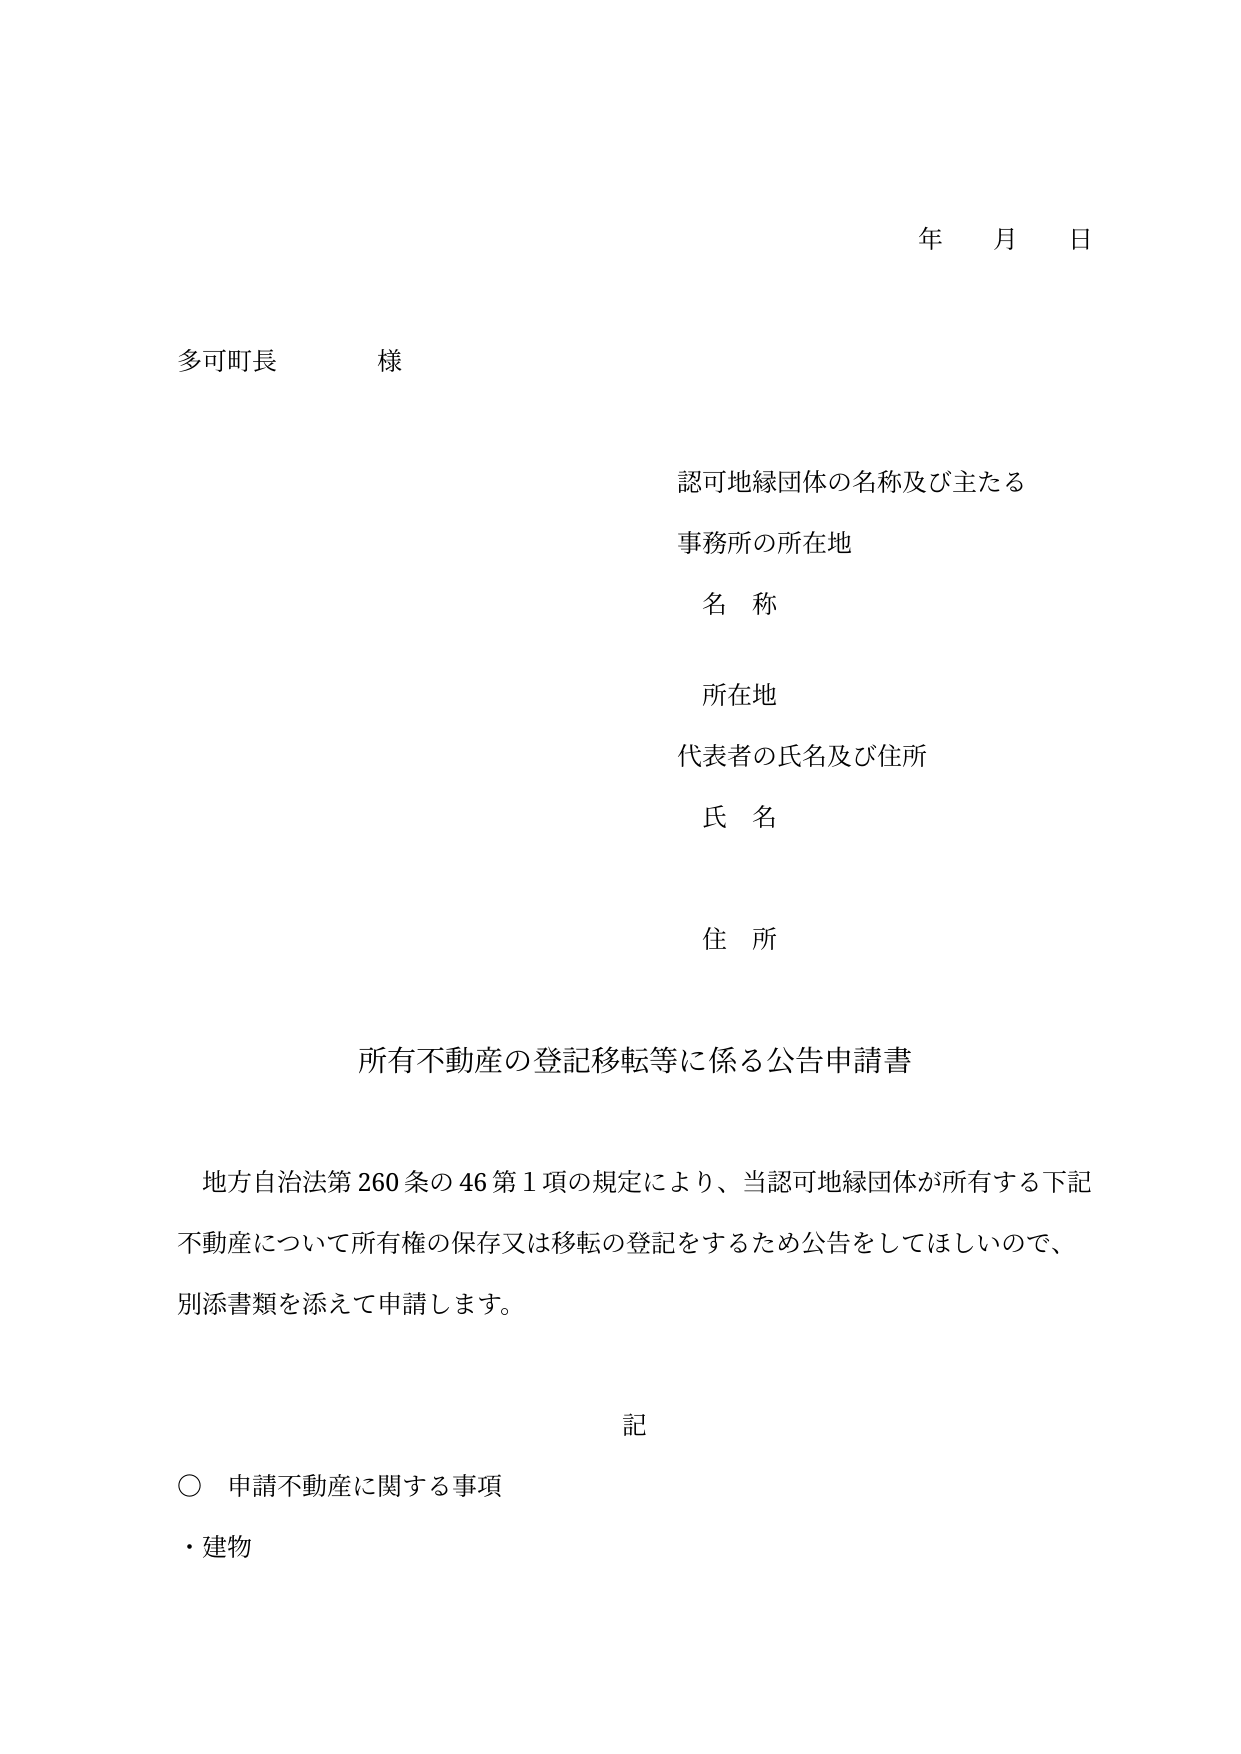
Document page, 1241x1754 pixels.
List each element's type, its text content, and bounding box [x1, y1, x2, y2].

text 住 所 [177, 907, 1093, 968]
text 認可地縁団体の名称及び主たる [177, 451, 1093, 512]
text 記 [177, 1394, 1093, 1454]
text 名 称 [177, 572, 1093, 633]
text 〇 申請不動産に関する事項 [177, 1454, 1093, 1515]
text 地方自治法第260条の46第１項の規定により、当認可地縁団体が所有する下記不動産について所有権の保存又は移転の登記をするため公告をしてほしいので、別添書類を添えて申請します。 [177, 1150, 1093, 1333]
text 所有不動産の登記移転等に係る公告申請書 [177, 1029, 1093, 1089]
text 事務所の所在地 [177, 512, 1093, 572]
text 年 月 日 [177, 207, 1093, 268]
text 所在地 [177, 664, 1093, 724]
text 多可町長 様 [177, 329, 1093, 390]
text ・建物 [177, 1515, 1093, 1576]
text 氏 名 [177, 785, 1093, 846]
text 代表者の氏名及び住所 [177, 724, 1093, 785]
